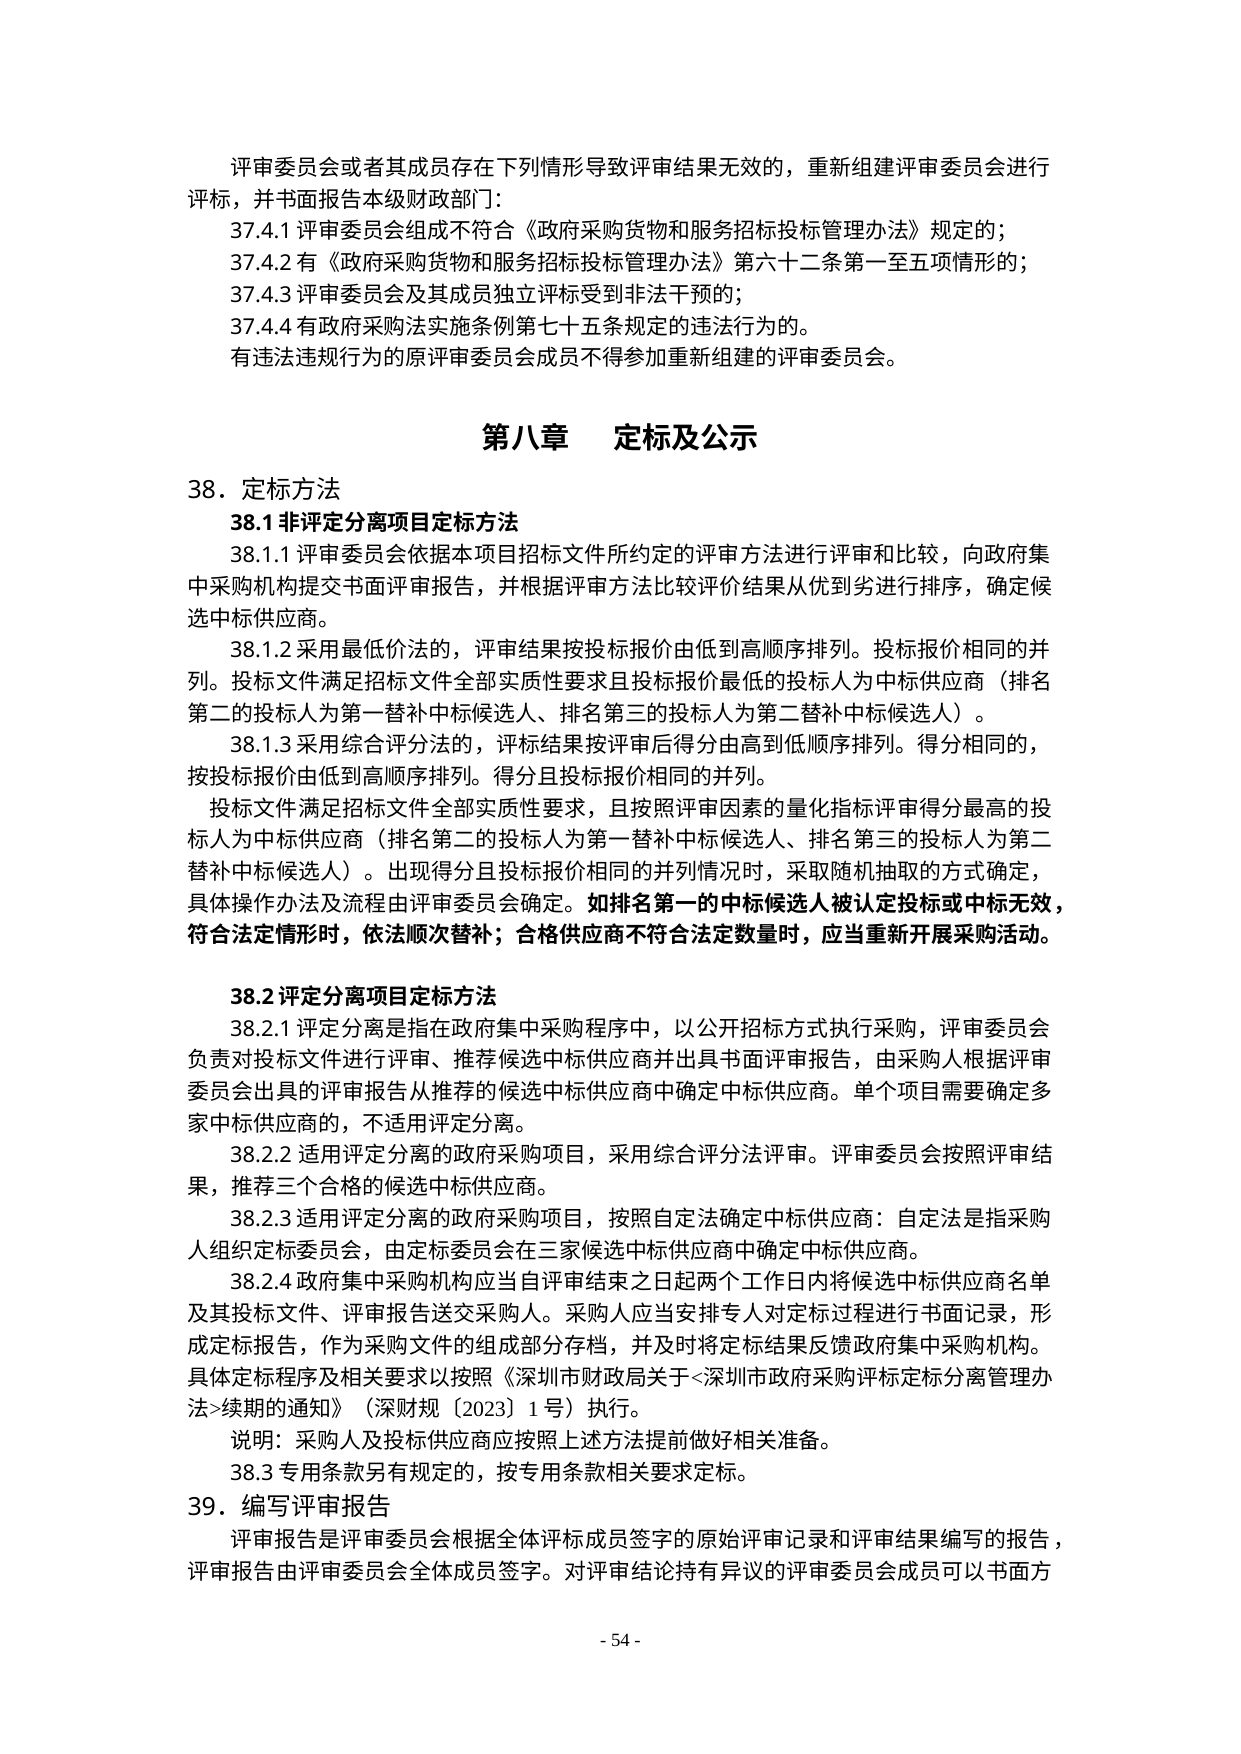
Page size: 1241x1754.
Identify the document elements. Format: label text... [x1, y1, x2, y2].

text 38.1.3采用综合评分法的，评标结果按评审后得分由高到低顺序排列。得分相同的，按投标报价由低到高顺序排列。得分且投标报价相同的并列。 [187, 727, 1053, 791]
text 38.2.4政府集中采购机构应当自评审结束之日起两个工作日内将候选中标供应商名单及其投标文件、评审报告送交采购人。采购人应当安排专人对定标过程进行书面记录，形成定标报告，作为采购文件的组成部分存档，并及时将定标结果反馈政府集中采购机构。具体定标程序及相关要求以按照《深圳市财政局关于<深圳市政府采购评标定标分离管理办法>续期的通知》（深财规〔2023〕1号）执行。 [187, 1264, 1053, 1423]
subtitle 定标及公示 [187, 414, 1053, 457]
text 37.4.2有《政府采购货物和服务招标投标管理办法》第六十二条第一至五项情形的； [187, 245, 1053, 277]
text 38.2评定分离项目定标方法 [187, 979, 1053, 1011]
text 说明：采购人及投标供应商应按照上述方法提前做好相关准备。 [187, 1423, 1053, 1454]
text 37.4.4有政府采购法实施条例第七十五条规定的违法行为的。 [187, 309, 1053, 340]
text 投标文件满足招标文件全部实质性要求，且按照评审因素的量化指标评审得分最高的投标人为中标供应商（排名第二的投标人为第一替补中标候选人、排名第三的投标人为第二替补中标候选人）。出现得分且投标报价相同的并列情况时，采取随机抽取的方式确定，具体操作办法及流程由评审委员会确定。如排名第一的中标候选人被认定投标或中标无效，符合法定情形时，依法顺次替补；合格供应商不符合法定数量时，应当重新开展采购活动。 [187, 791, 1053, 949]
text 38.1.1评审委员会依据本项目招标文件所约定的评审方法进行评审和比较，向政府集中采购机构提交书面评审报告，并根据评审方法比较评价结果从优到劣进行排序，确定候选中标供应商。 [187, 537, 1053, 632]
text 有违法违规行为的原评审委员会成员不得参加重新组建的评审委员会。 [187, 340, 1053, 372]
text 38.2.1评定分离是指在政府集中采购程序中，以公开招标方式执行采购，评审委员会负责对投标文件进行评审、推荐候选中标供应商并出具书面评审报告，由采购人根据评审委员会出具的评审报告从推荐的候选中标供应商中确定中标供应商。单个项目需要确定多家中标供应商的，不适用评定分离。 [187, 1011, 1053, 1137]
text 38.2.2 适用评定分离的政府采购项目，采用综合评分法评审。评审委员会按照评审结果，推荐三个合格的候选中标供应商。 [187, 1137, 1053, 1201]
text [187, 1522, 1053, 1586]
text 39．编写评审报告 [187, 1486, 1053, 1522]
text 38．定标方法 [187, 469, 1053, 505]
text 评审委员会或者其成员存在下列情形导致评审结果无效的，重新组建评审委员会进行评标，并书面报告本级财政部门： [187, 150, 1053, 213]
text 37.4.3评审委员会及其成员独立评标受到非法干预的； [187, 277, 1053, 309]
text 38.1.2采用最低价法的，评审结果按投标报价由低到高顺序排列。投标报价相同的并列。投标文件满足招标文件全部实质性要求且投标报价最低的投标人为中标供应商（排名第二的投标人为第一替补中标候选人、排名第三的投标人为第二替补中标候选人）。 [187, 632, 1053, 727]
text 38.1非评定分离项目定标方法 [187, 505, 1053, 537]
text 38.3专用条款另有规定的，按专用条款相关要求定标。 [187, 1454, 1053, 1486]
text 37.4.1评审委员会组成不符合《政府采购货物和服务招标投标管理办法》规定的； [187, 213, 1053, 245]
text 38.2.3适用评定分离的政府采购项目，按照自定法确定中标供应商：自定法是指采购人组织定标委员会，由定标委员会在三家候选中标供应商中确定中标供应商。 [187, 1201, 1053, 1264]
